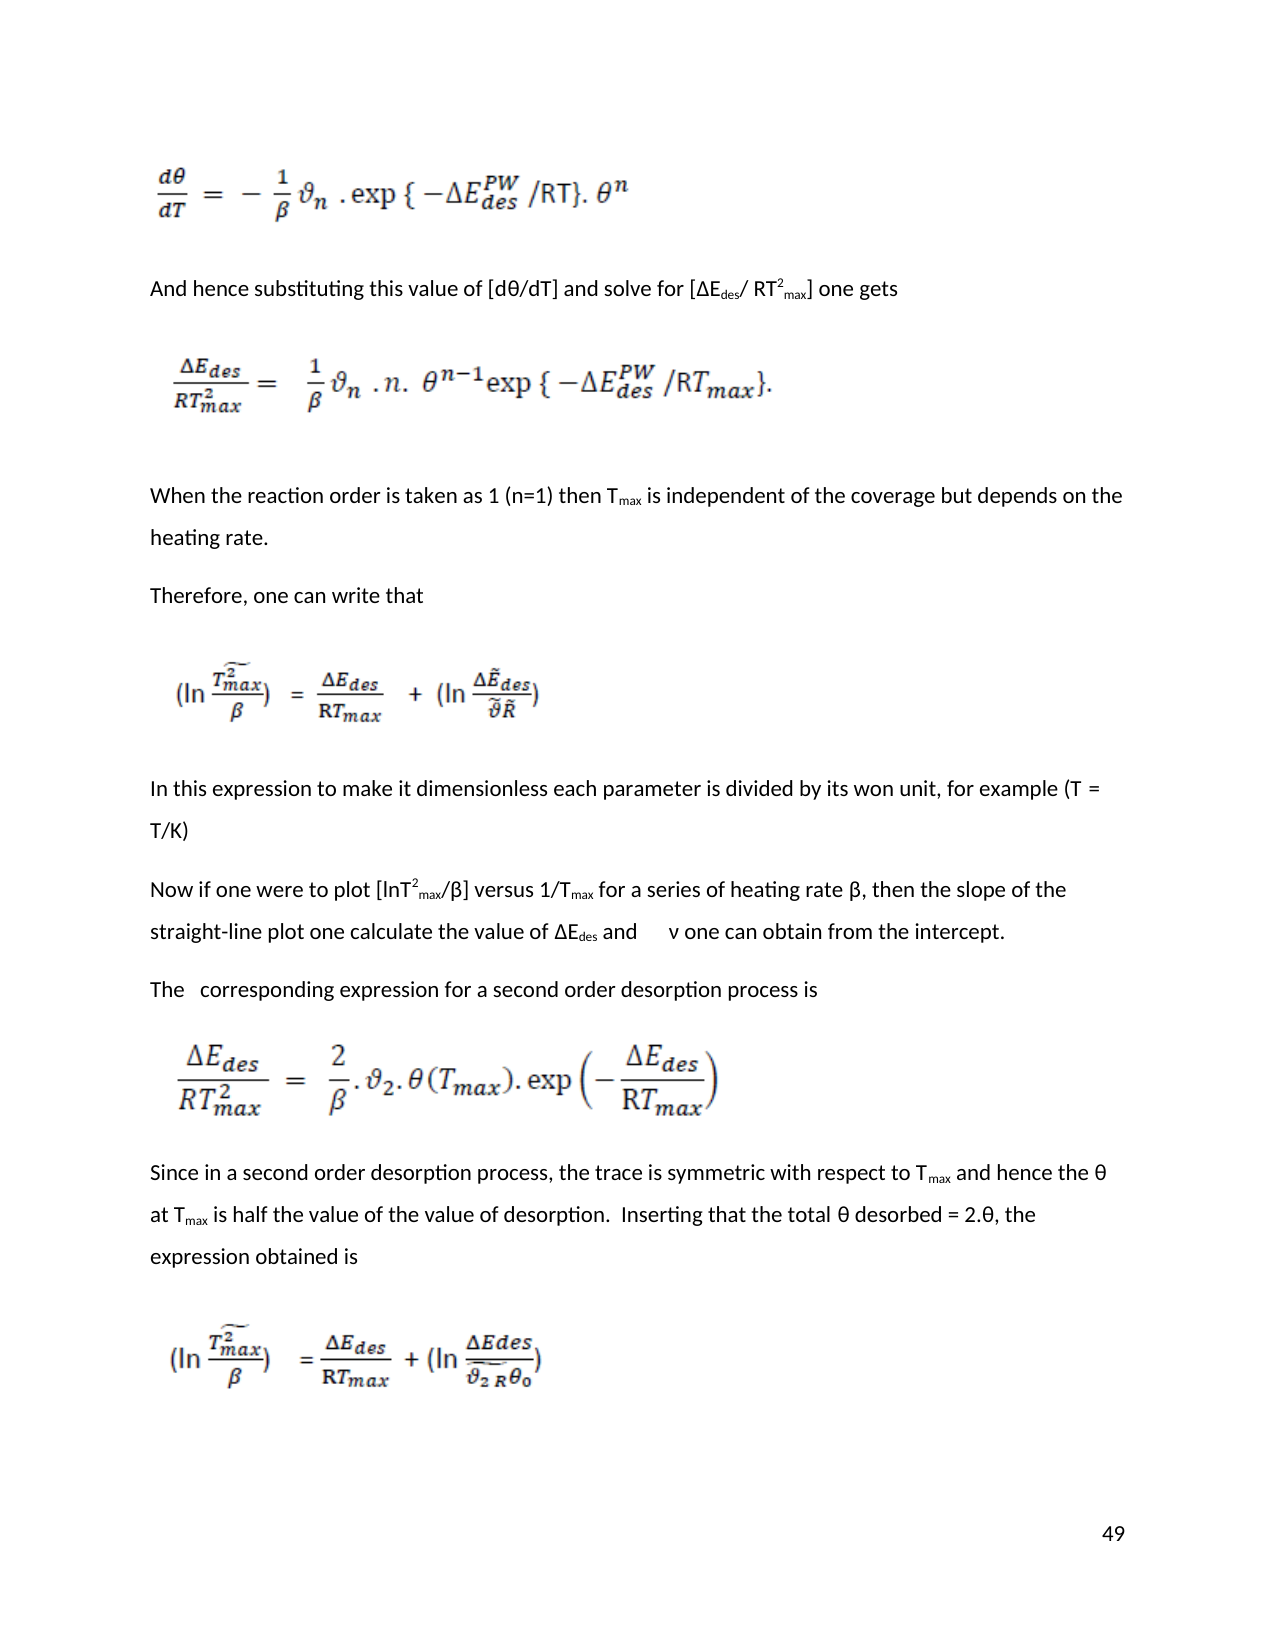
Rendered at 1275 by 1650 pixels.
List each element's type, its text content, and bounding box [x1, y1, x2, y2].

text The corresponding expression for a second order desorption process is [150, 976, 1125, 1003]
text Since in a second order desorption process, the trace is symmetric with respect to Tmax and hence the θ at Tmax is half the value of the value of desorption. Inserting that the total θ desorbed = 2.θ, the expression obtained is [150, 1158, 1125, 1271]
text Therefore, one can write that [150, 581, 1125, 609]
text In this expression to make it dimensionless each parameter is divided by its won unit, for example (T᷉ = T/K) [150, 774, 1125, 844]
text Now if one were to plot [lnT2max/β] versus 1/Tmax for a series of heating rate β, then the slope of the straight-line plot one calculate the value of ΔEdes and ν one can obtain from the intercept. [150, 875, 1125, 945]
text When the reaction order is taken as 1 (n=1) then Tmax is independent of the coverage but depends on the heating rate. [150, 481, 1125, 551]
text And hence substituting this value of [dθ/dT] and solve for [ΔEdes/ RT2max] one gets [150, 274, 1125, 302]
